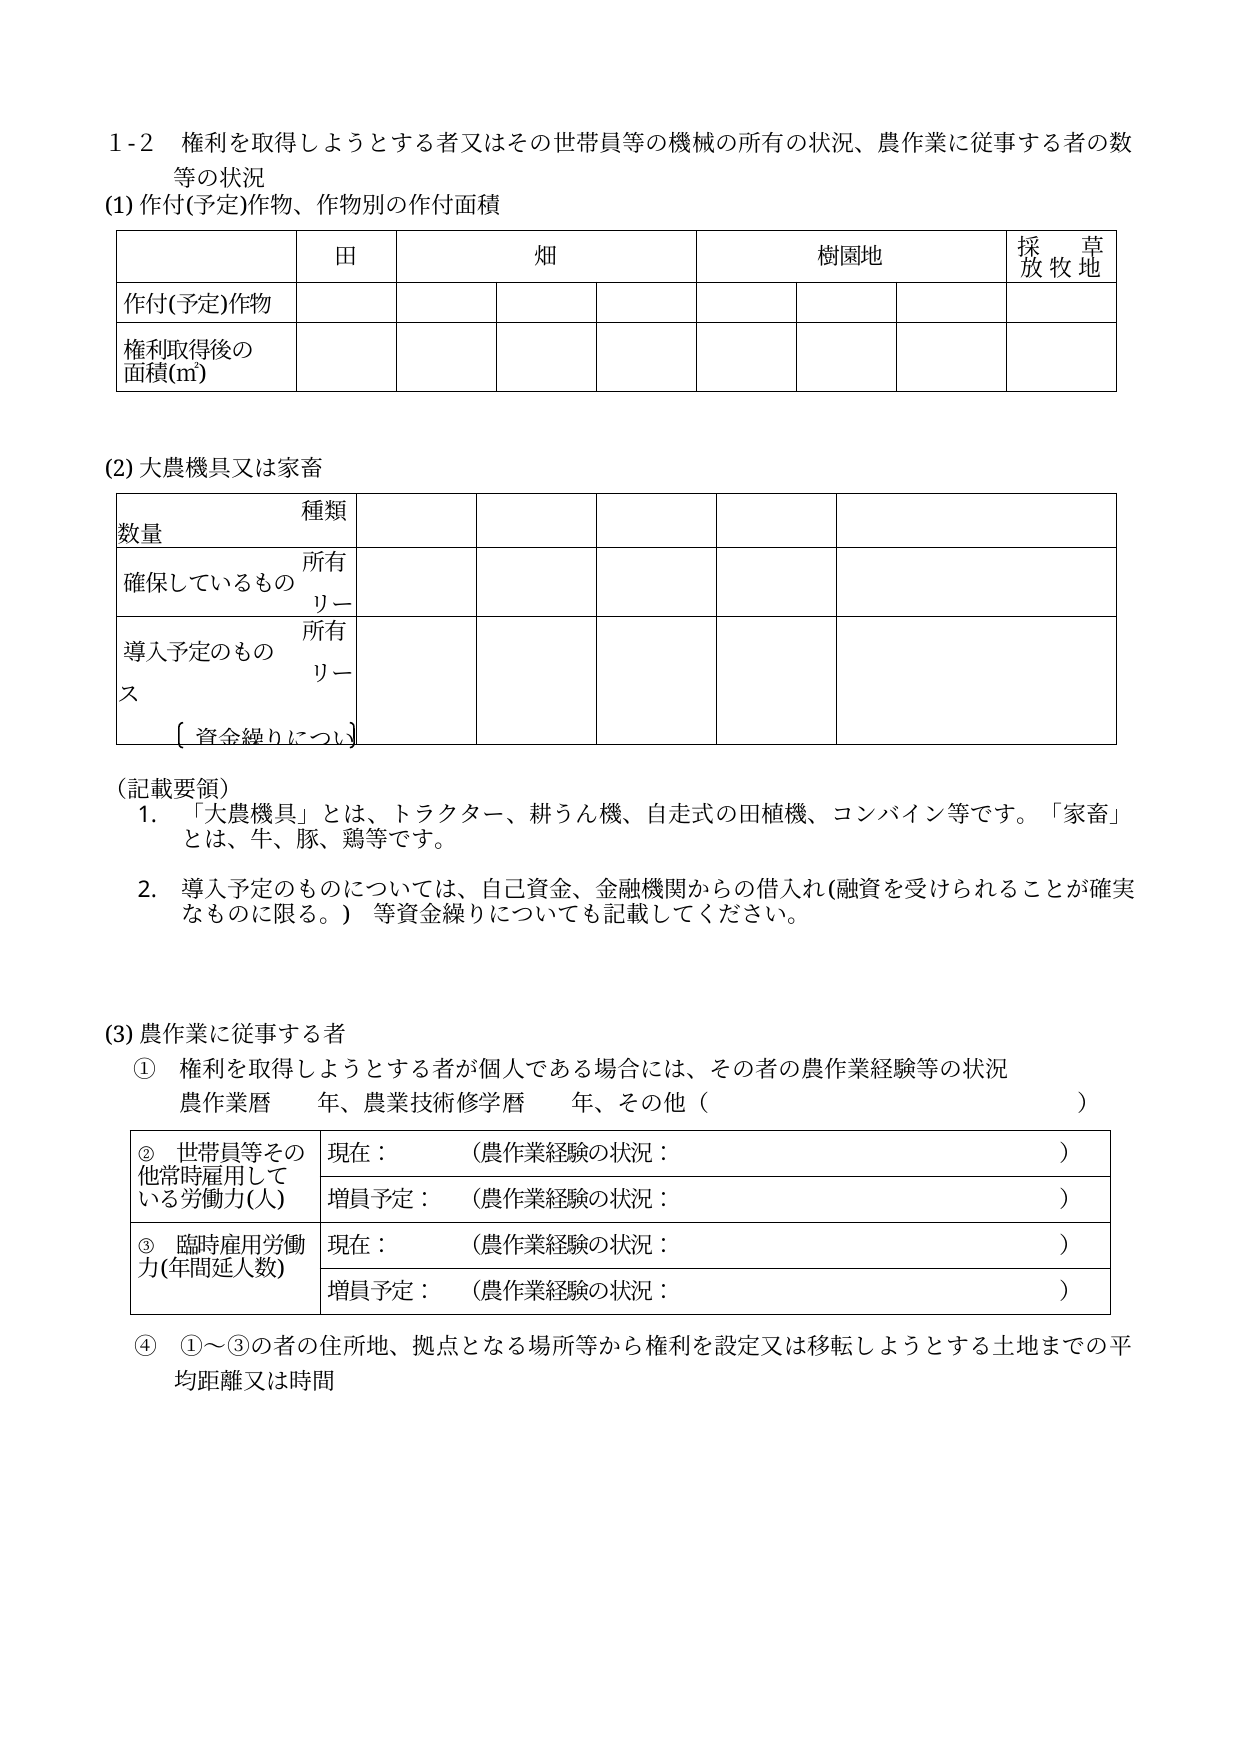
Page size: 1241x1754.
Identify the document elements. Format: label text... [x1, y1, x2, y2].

table_cell [697, 323, 796, 391]
table_header [357, 494, 476, 547]
table_cell [897, 323, 1006, 391]
table_header [837, 494, 1116, 547]
table_header 樹園地 [697, 231, 1006, 282]
table_cell [597, 548, 716, 616]
table_cell 権利取得後の 面積(㎡) [117, 323, 296, 391]
table_cell [497, 323, 596, 391]
table_cell 所有 導入予定のもの リース 資金繰りについて [117, 617, 356, 743]
table_cell [1007, 323, 1116, 391]
table_cell [837, 617, 1116, 743]
table_cell [297, 283, 396, 322]
text (2) 大農機具又は家畜 [104, 456, 1136, 481]
table_cell [717, 548, 836, 616]
text １-２ 権利を取得しようとする者又はその世帯員等の機械の所有の状況、農作業に従事する者の数等の状況 [104, 124, 1136, 194]
table_cell ③ 臨時雇用労働 力(年間延人数) [131, 1223, 320, 1314]
text (3) 農作業に従事する者 [104, 1014, 1136, 1049]
table_header 田 [297, 231, 396, 282]
table_header [597, 494, 716, 547]
table_cell 増員予定： （農作業経験の状況： ） [321, 1269, 1110, 1314]
text ④ ①～③の者の住所地、拠点となる場所等から権利を設定又は移転しようとする土地までの平均距離又は時間 [104, 1327, 1136, 1396]
table_cell [477, 548, 596, 616]
table_cell [797, 283, 896, 322]
table_cell [597, 283, 696, 322]
text 農作業暦 年、農業技術修学暦 年、その他（ ） [104, 1084, 1136, 1119]
table_cell 所有 確保しているもの リース [117, 548, 356, 616]
text （記載要領） [104, 779, 1136, 802]
table_header [477, 494, 596, 547]
table_cell [697, 283, 796, 322]
table_cell [597, 323, 696, 391]
table_cell [397, 283, 496, 322]
list 導入予定のものについては、自己資金、金融機関からの借入れ(融資を受けられることが確実なものに限る。) 等資金繰りについても記載してください。 [137, 877, 1136, 927]
table_cell [597, 617, 716, 743]
table_header [717, 494, 836, 547]
table_cell [717, 617, 836, 743]
table_cell 現在： （農作業経験の状況： ） [321, 1223, 1110, 1268]
table_cell [477, 617, 596, 743]
table_header 畑 [397, 231, 696, 282]
table_cell [797, 323, 896, 391]
table_header ② 世帯員等その 他常時雇用して いる労働力(人) [131, 1131, 320, 1222]
table_cell 増員予定： （農作業経験の状況： ） [321, 1177, 1110, 1222]
text (1) 作付(予定)作物、作物別の作付面積 [104, 194, 1136, 219]
table_header 現在： （農作業経験の状況： ） [321, 1131, 1110, 1176]
table_cell [297, 323, 396, 391]
table_cell [837, 548, 1116, 616]
table_cell [397, 323, 496, 391]
table_header 種類 数量 [117, 494, 356, 547]
table_cell [357, 548, 476, 616]
table_cell [357, 617, 476, 743]
list 「大農機具」とは、トラクター、耕うん機、自走式の田植機、コンバイン等です。「家畜」とは、牛、豚、鶏等です。 [137, 802, 1136, 877]
table_cell [497, 283, 596, 322]
table_cell 作付(予定)作物 [117, 283, 296, 322]
table_header [117, 231, 296, 282]
text ① 権利を取得しようとする者が個人である場合には、その者の農作業経験等の状況 [104, 1049, 1136, 1084]
table_cell [1007, 283, 1116, 322]
table_cell [897, 283, 1006, 322]
table_header 採 草 放 牧 地 [1007, 231, 1116, 282]
